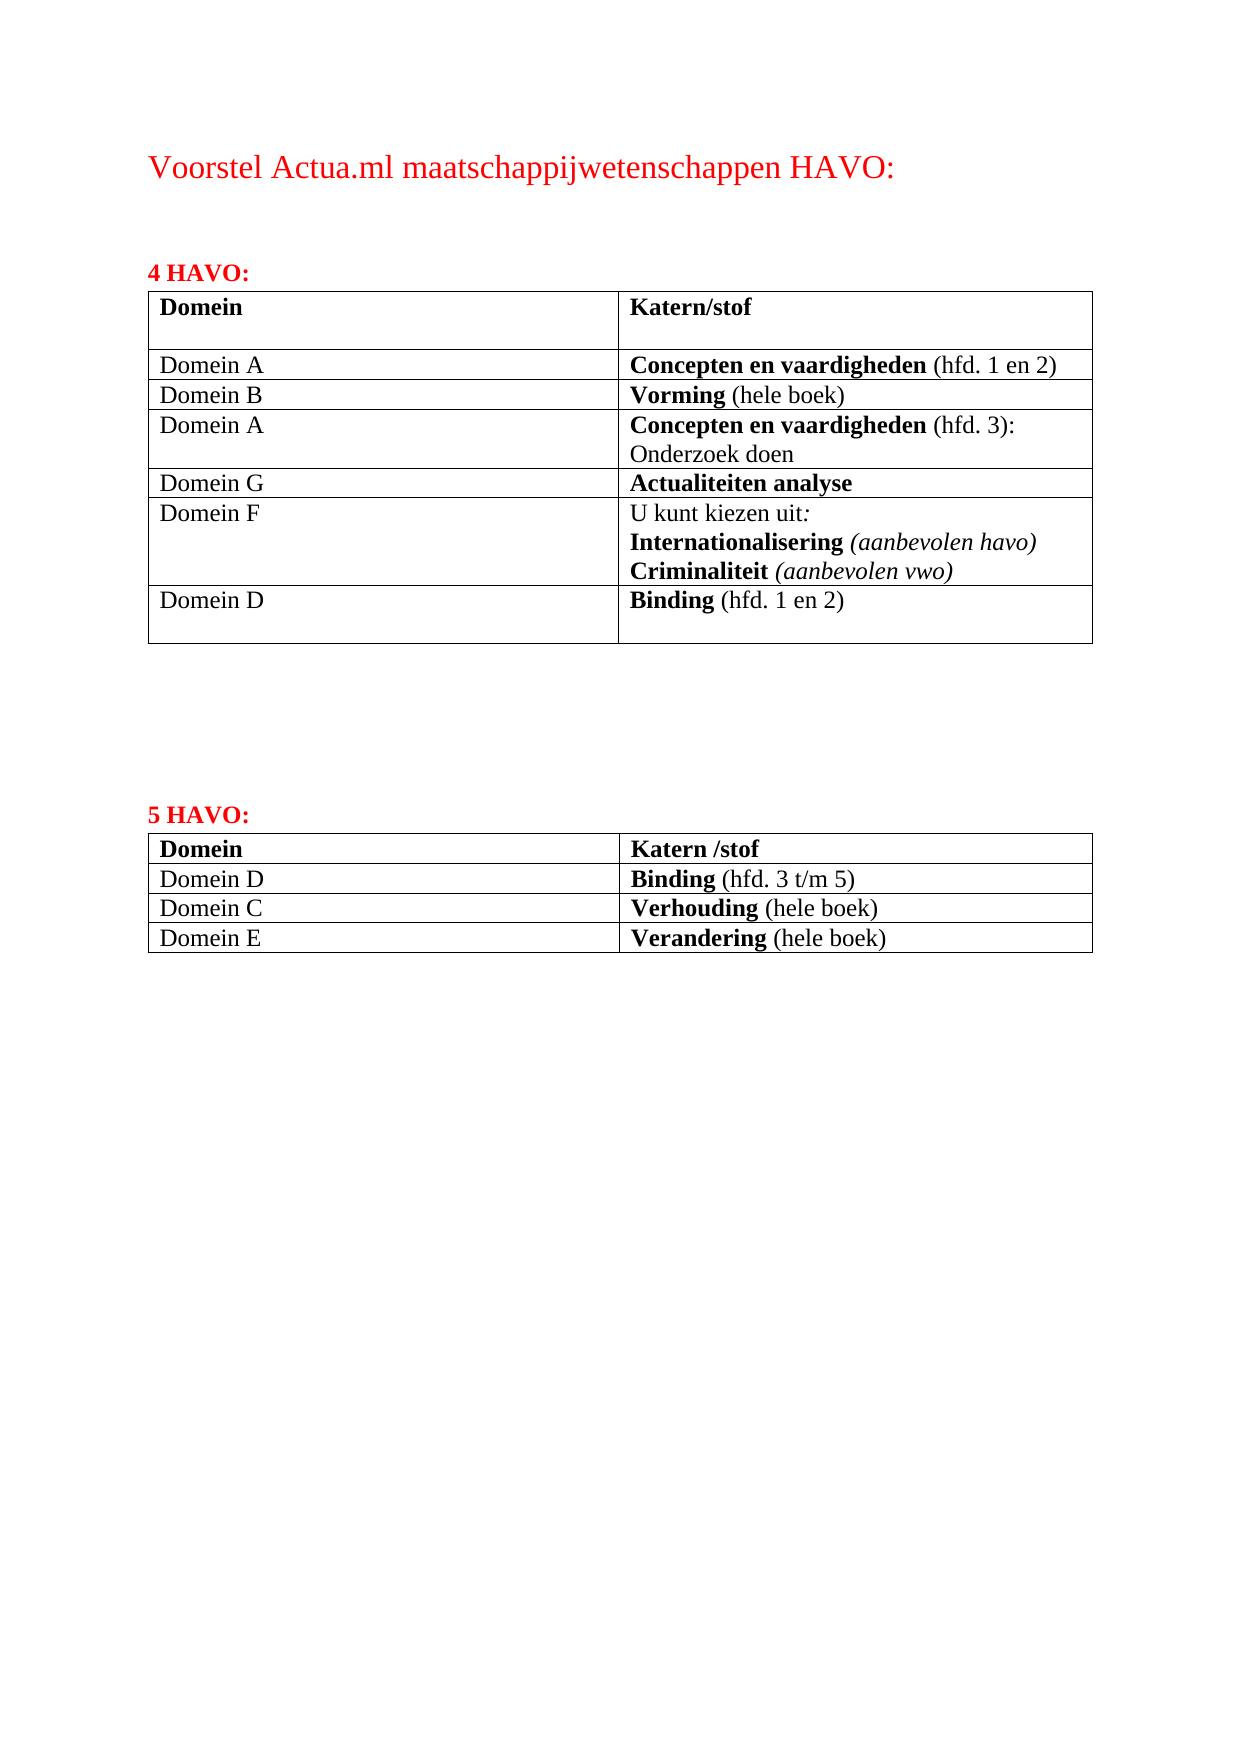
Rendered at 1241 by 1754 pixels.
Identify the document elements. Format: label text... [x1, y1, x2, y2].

table_cell Binding (hfd. 3 t/m 5) [620, 864, 1092, 892]
table_cell Domein D [149, 586, 618, 643]
table_header Katern/stof [619, 292, 1092, 349]
table_cell Domein G [149, 469, 618, 497]
table_header Katern /stof [620, 834, 1092, 863]
table_cell U kunt kiezen uit: Internationalisering (aanbevolen havo) Criminaliteit (aanbevolen vwo) [619, 498, 1092, 584]
table_cell Domein B [149, 380, 618, 409]
table_header Domein [149, 834, 619, 863]
table_cell Domein E [149, 923, 619, 952]
text Voorstel Actua.ml maatschappijwetenschappen HAVO: [148, 148, 1093, 186]
table_cell Domein F [149, 498, 618, 584]
table_cell Actualiteiten analyse [619, 469, 1092, 497]
text 4 HAVO: [148, 225, 1093, 286]
table_cell Concepten en vaardigheden (hfd. 1 en 2) [619, 350, 1092, 379]
table_cell Domein A [149, 410, 618, 467]
table_cell Vorming (hele boek) [619, 380, 1092, 409]
table_cell Verhouding (hele boek) [620, 894, 1092, 922]
table_cell Domein D [149, 864, 619, 892]
table_cell Domein A [149, 350, 618, 379]
table_cell Verandering (hele boek) [620, 923, 1092, 952]
table_cell Concepten en vaardigheden (hfd. 3): Onderzoek doen [619, 410, 1092, 467]
text 5 HAVO: [148, 800, 1093, 828]
table_header Domein [149, 292, 618, 349]
table_cell Binding (hfd. 1 en 2) [619, 586, 1092, 643]
table_cell Domein C [149, 894, 619, 922]
